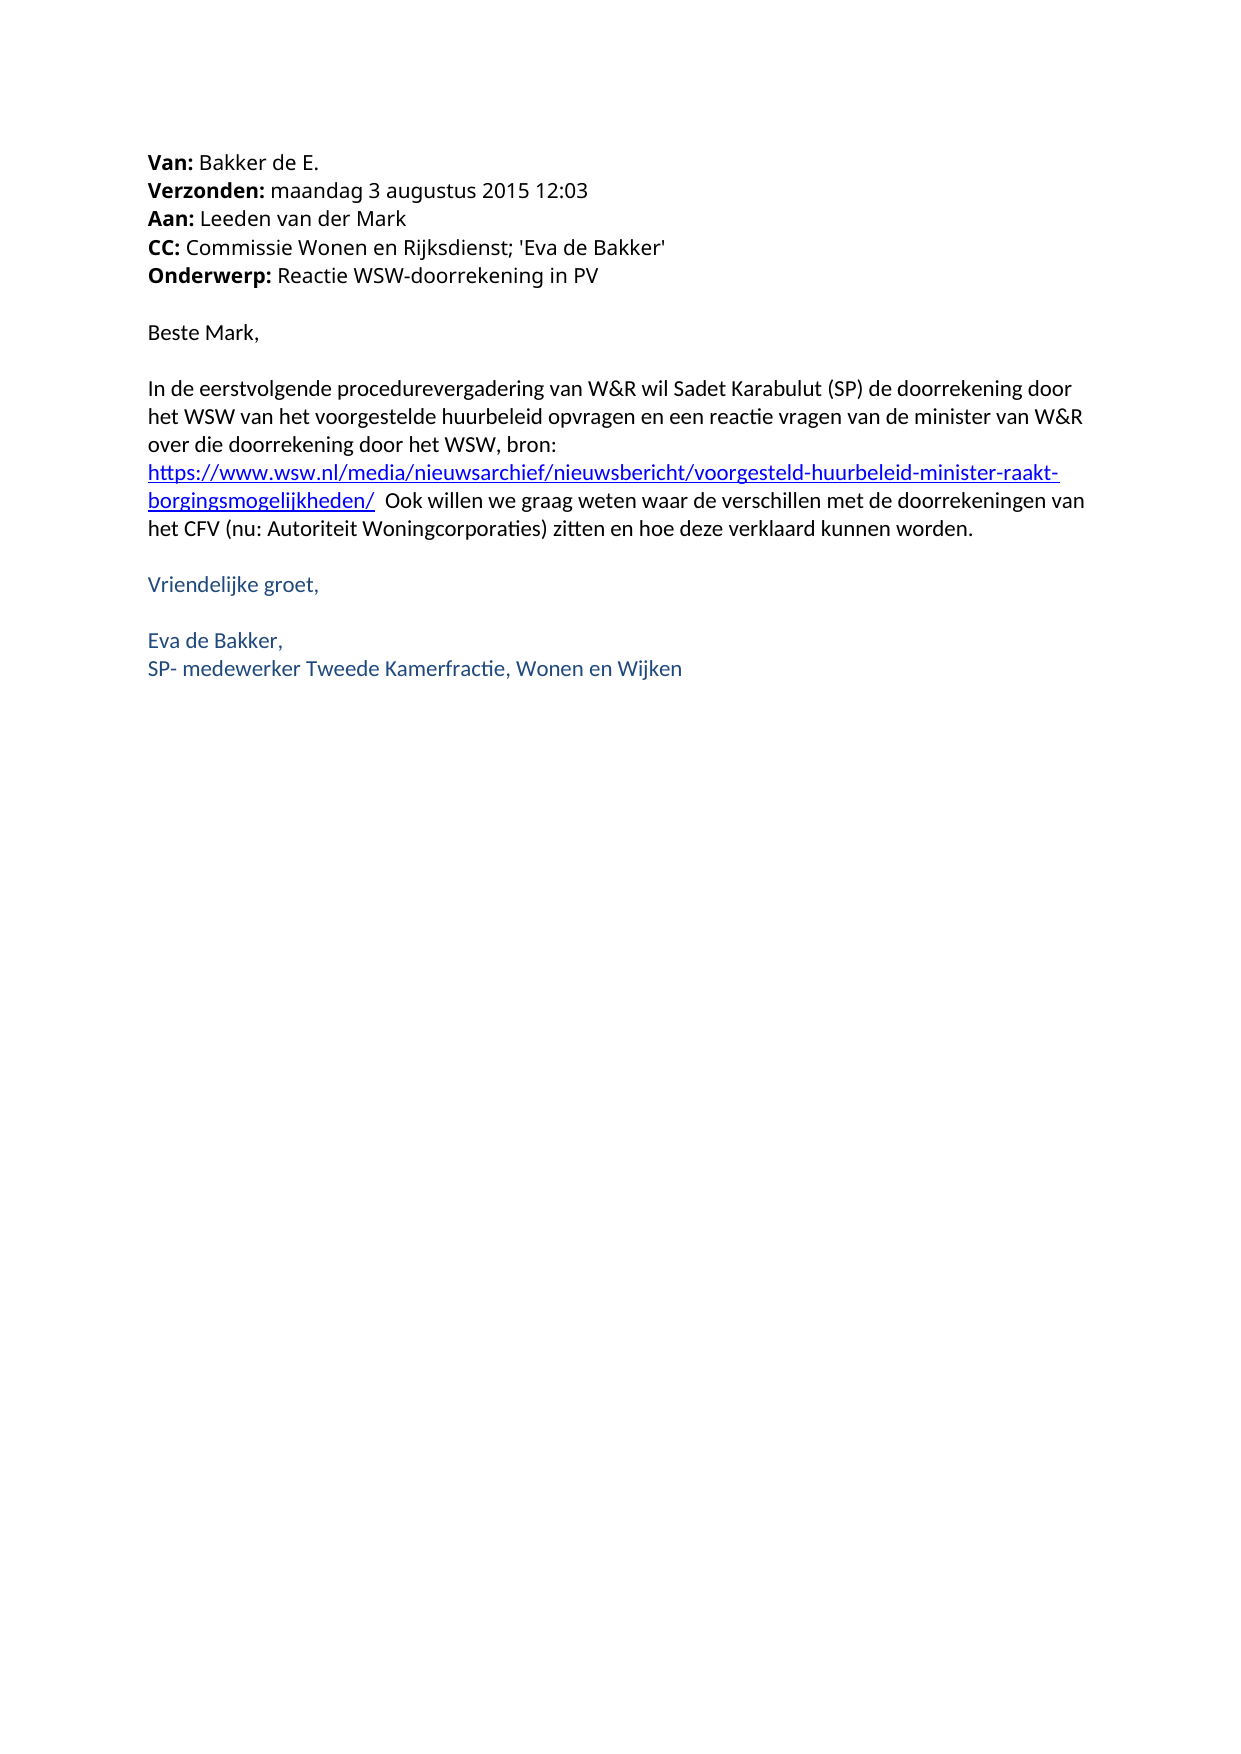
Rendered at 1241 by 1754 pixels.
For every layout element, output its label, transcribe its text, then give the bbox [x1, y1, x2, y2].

text Beste Mark, [148, 318, 1093, 346]
text Van: Bakker de E. Verzonden: maandag 3 augustus 2015 12:03 Aan: Leeden van der Mark CC: Commissie Wonen en Rijksdienst; 'Eva de Bakker' Onderwerp: Reactie WSW-doorrekening in PV [148, 148, 1093, 290]
text In de eerstvolgende procedurevergadering van W&R wil Sadet Karabulut (SP) de doorrekening door het WSW van het voorgestelde huurbeleid opvragen en een reactie vragen van de minister van W&R over die doorrekening door het WSW, bron: https://www.wsw.nl/media/nieuwsarchief/nieuwsbericht/voorgesteld-huurbeleid-minister-raakt-borgingsmogelijkheden/ Ook willen we graag weten waar de verschillen met de doorrekeningen van het CFV (nu: Autoriteit Woningcorporaties) zitten en hoe deze verklaard kunnen worden. [148, 374, 1093, 542]
text Eva de Bakker, [148, 626, 1093, 654]
text Vriendelijke groet, [148, 570, 1093, 598]
text SP- medewerker Tweede Kamerfractie, Wonen en Wijken [148, 654, 1093, 682]
